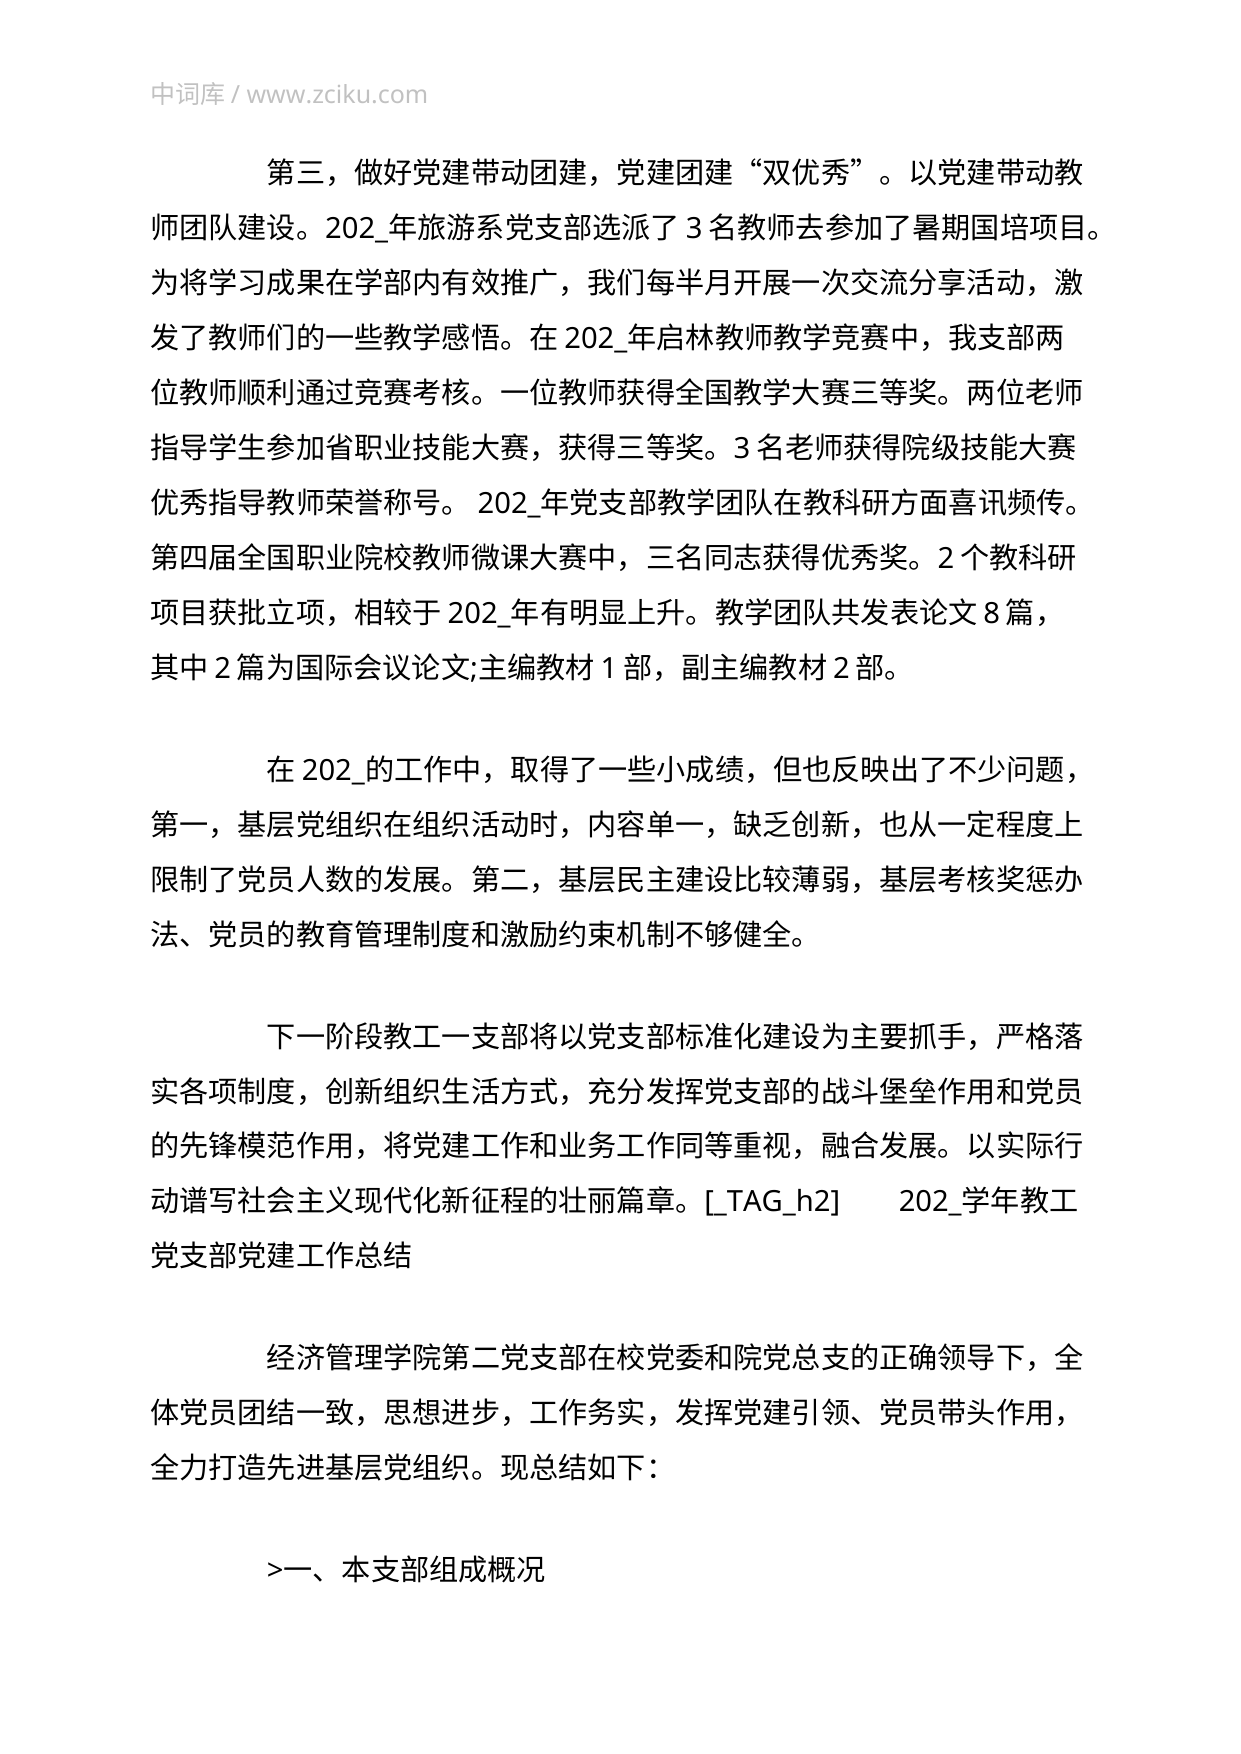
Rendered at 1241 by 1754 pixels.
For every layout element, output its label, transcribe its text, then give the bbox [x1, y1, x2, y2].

text 第三，做好党建带动团建，党建团建“双优秀”。以党建带动教师团队建设。202_年旅游系党支部选派了3名教师去参加了暑期国培项目。为将学习成果在学部内有效推广，我们每半月开展一次交流分享活动，激发了教师们的一些教学感悟。在202_年启林教师教学竞赛中，我支部两位教师顺利通过竞赛考核。一位教师获得全国教学大赛三等奖。两位老师指导学生参加省职业技能大赛，获得三等奖。3名老师获得院级技能大赛优秀指导教师荣誉称号。 202_年党支部教学团队在教科研方面喜讯频传。第四届全国职业院校教师微课大赛中，三名同志获得优秀奖。2个教科研项目获批立项，相较于202_年有明显上升。教学团队共发表论文8篇，其中2篇为国际会议论文;主编教材1部，副主编教材2部。 [150, 150, 1090, 687]
text >一、本支部组成概况 [150, 1546, 1090, 1589]
text 下一阶段教工一支部将以党支部标准化建设为主要抓手，严格落实各项制度，创新组织生活方式，充分发挥党支部的战斗堡垒作用和党员的先锋模范作用，将党建工作和业务工作同等重视，融合发展。以实际行动谱写社会主义现代化新征程的壮丽篇章。[_TAG_h2] 202_学年教工党支部党建工作总结 [150, 1013, 1090, 1275]
text 在202_的工作中，取得了一些小成绩，但也反映出了不少问题，第一，基层党组织在组织活动时，内容单一，缺乏创新，也从一定程度上限制了党员人数的发展。第二，基层民主建设比较薄弱，基层考核奖惩办法、党员的教育管理制度和激励约束机制不够健全。 [150, 747, 1090, 954]
text 经济管理学院第二党支部在校党委和院党总支的正确领导下，全体党员团结一致，思想进步，工作务实，发挥党建引领、党员带头作用，全力打造先进基层党组织。现总结如下： [150, 1335, 1090, 1487]
